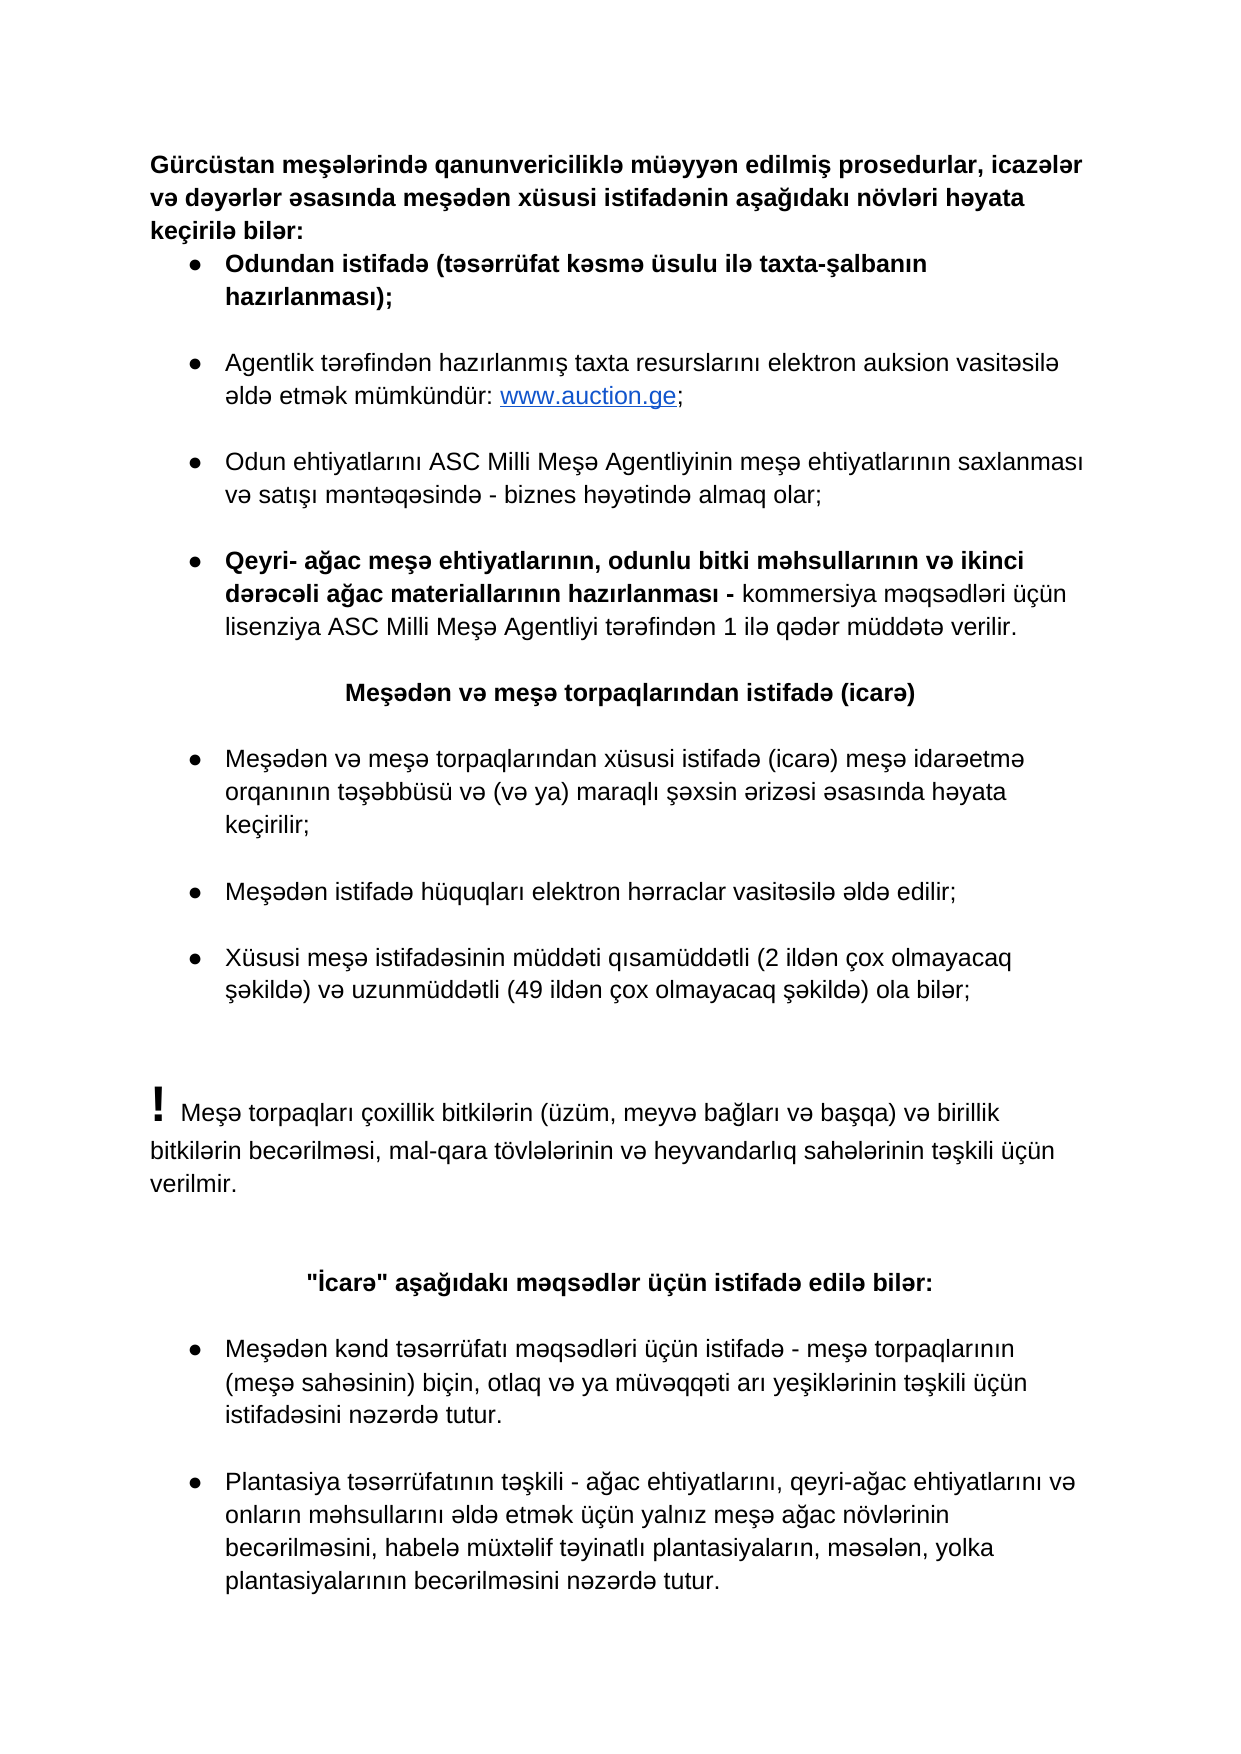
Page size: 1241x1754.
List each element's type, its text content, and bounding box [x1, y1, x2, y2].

text ! Meşə torpaqları çoxillik bitkilərin (üzüm, meyvə bağları və başqa) və birillik bitkilərin becərilməsi, mal-qara tövlələrinin və heyvandarlıq sahələrinin təşkili üçün verilmir. [150, 1074, 1090, 1198]
list Meşədən və meşə torpaqlarından xüsusi istifadə (icarə) meşə idarəetmə orqanının təşəbbüsü və (və ya) maraqlı şəxsin ərizəsi əsasında həyata keçirilir; [187, 744, 1090, 839]
list Qeyri- ağac meşə ehtiyatlarının, odunlu bitki məhsullarının və ikinci dərəcəli ağac materiallarının hazırlanması - kommersiya məqsədləri üçün lisenziya ASC Milli Meşə Agentliyi tərəfindən 1 ilə qədər müddətə verilir. [187, 546, 1090, 641]
list Plantasiya təsərrüfatının təşkili - ağac ehtiyatlarını, qeyri-ağac ehtiyatlarını və onların məhsullarını əldə etmək üçün yalnız meşə ağac növlərinin becərilməsini, habelə müxtəlif təyinatlı plantasiyaların, məsələn, yolka plantasiyalarının becərilməsini nəzərdə tutur. [187, 1467, 1090, 1594]
list Meşədən kənd təsərrüfatı məqsədləri üçün istifadə - meşə torpaqlarının (meşə sahəsinin) biçin, otlaq və ya müvəqqəti arı yeşiklərinin təşkili üçün istifadəsini nəzərdə tutur. [187, 1334, 1090, 1429]
text "İcarə" aşağıdakı məqsədlər üçün istifadə edilə bilər: [150, 1268, 1090, 1297]
list Odundan istifadə (təsərrüfat kəsmə üsulu ilə taxta-şalbanın hazırlanması); [187, 249, 1090, 311]
text Meşədən və meşə torpaqlarından istifadə (icarə) [150, 678, 1090, 707]
text Gürcüstan meşələrində qanunvericiliklə müəyyən edilmiş prosedurlar, icazələr və dəyərlər əsasında meşədən xüsusi istifadənin aşağıdakı növləri həyata keçirilə bilər: [150, 150, 1090, 245]
list Odun ehtiyatlarını ASC Milli Meşə Agentliyinin meşə ehtiyatlarının saxlanması və satışı məntəqəsində - biznes həyətində almaq olar; [187, 447, 1090, 509]
list Agentlik tərəfindən hazırlanmış taxta resurslarını elektron auksion vasitəsilə əldə etmək mümkündür: www.auction.ge; [187, 348, 1090, 410]
list Xüsusi meşə istifadəsinin müddəti qısamüddətli (2 ildən çox olmayacaq şəkildə) və uzunmüddətli (49 ildən çox olmayacaq şəkildə) ola bilər; [187, 942, 1090, 1004]
list Meşədən istifadə hüquqları elektron hərraclar vasitəsilə əldə edilir; [187, 876, 1090, 905]
